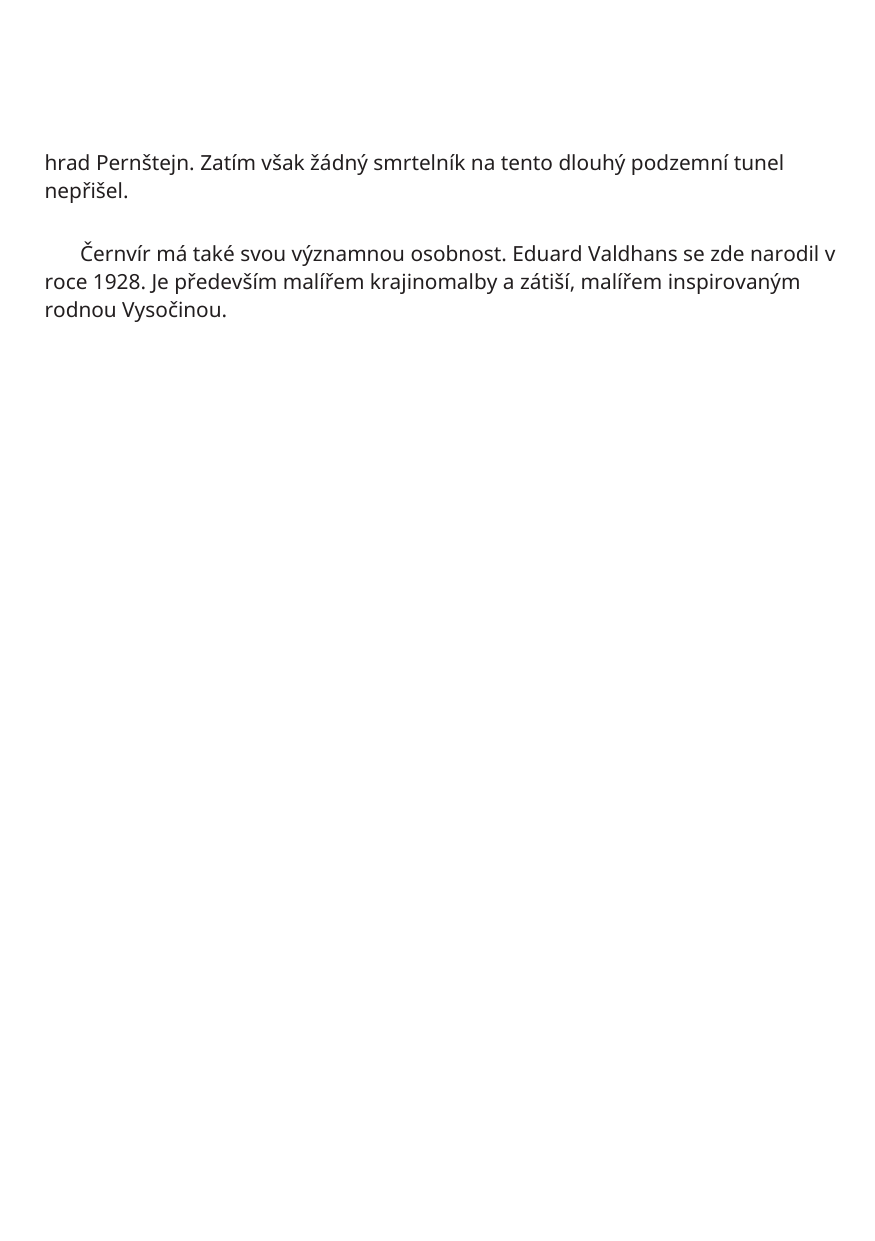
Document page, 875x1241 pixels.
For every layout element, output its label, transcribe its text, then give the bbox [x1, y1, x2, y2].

text Černvír má také svou významnou osobnost. Eduard Valdhans se zde narodil v roce 1928. Je především malířem krajinomalby a zátiší, malířem inspirovaným rodnou Vysočinou. [44, 239, 842, 324]
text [44, 148, 842, 204]
